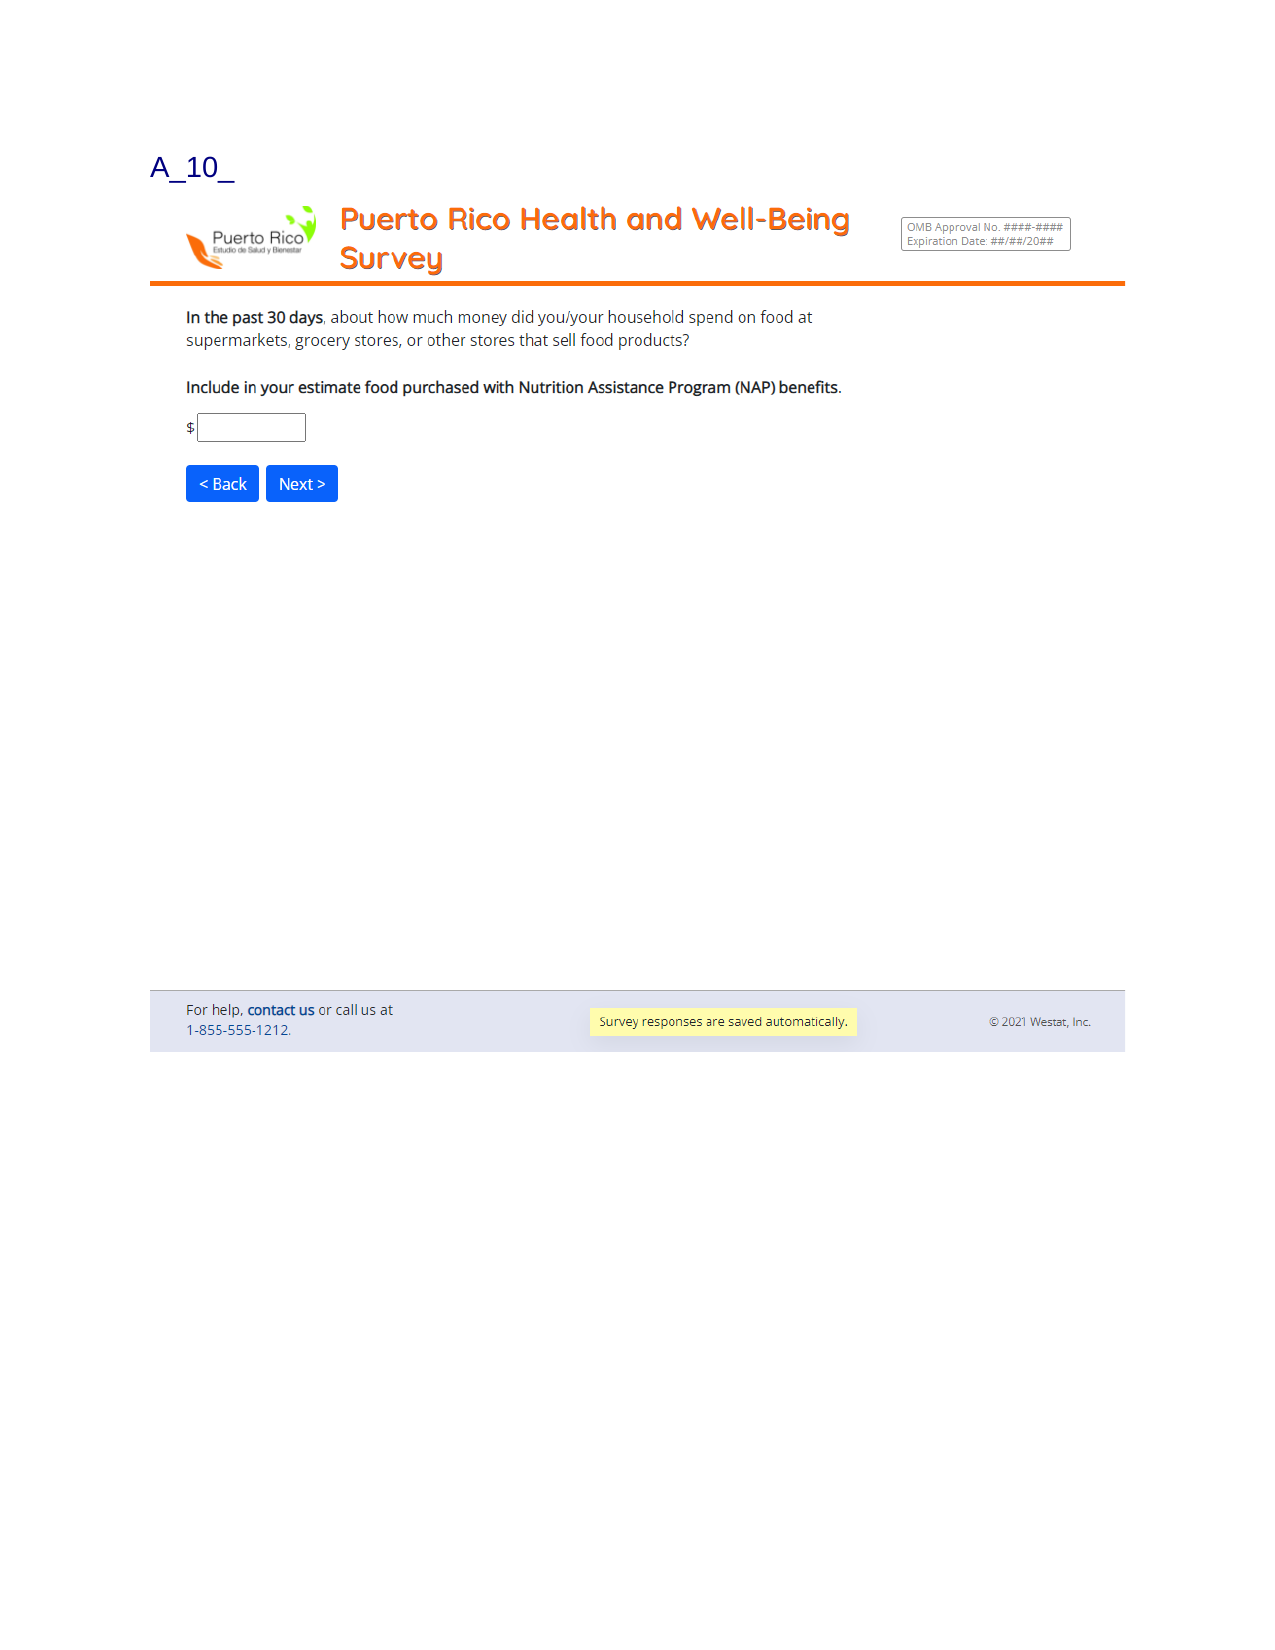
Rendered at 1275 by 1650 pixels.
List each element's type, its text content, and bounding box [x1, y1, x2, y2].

picture [150, 186, 1125, 1052]
subtitle A_10_ [150, 150, 1125, 186]
